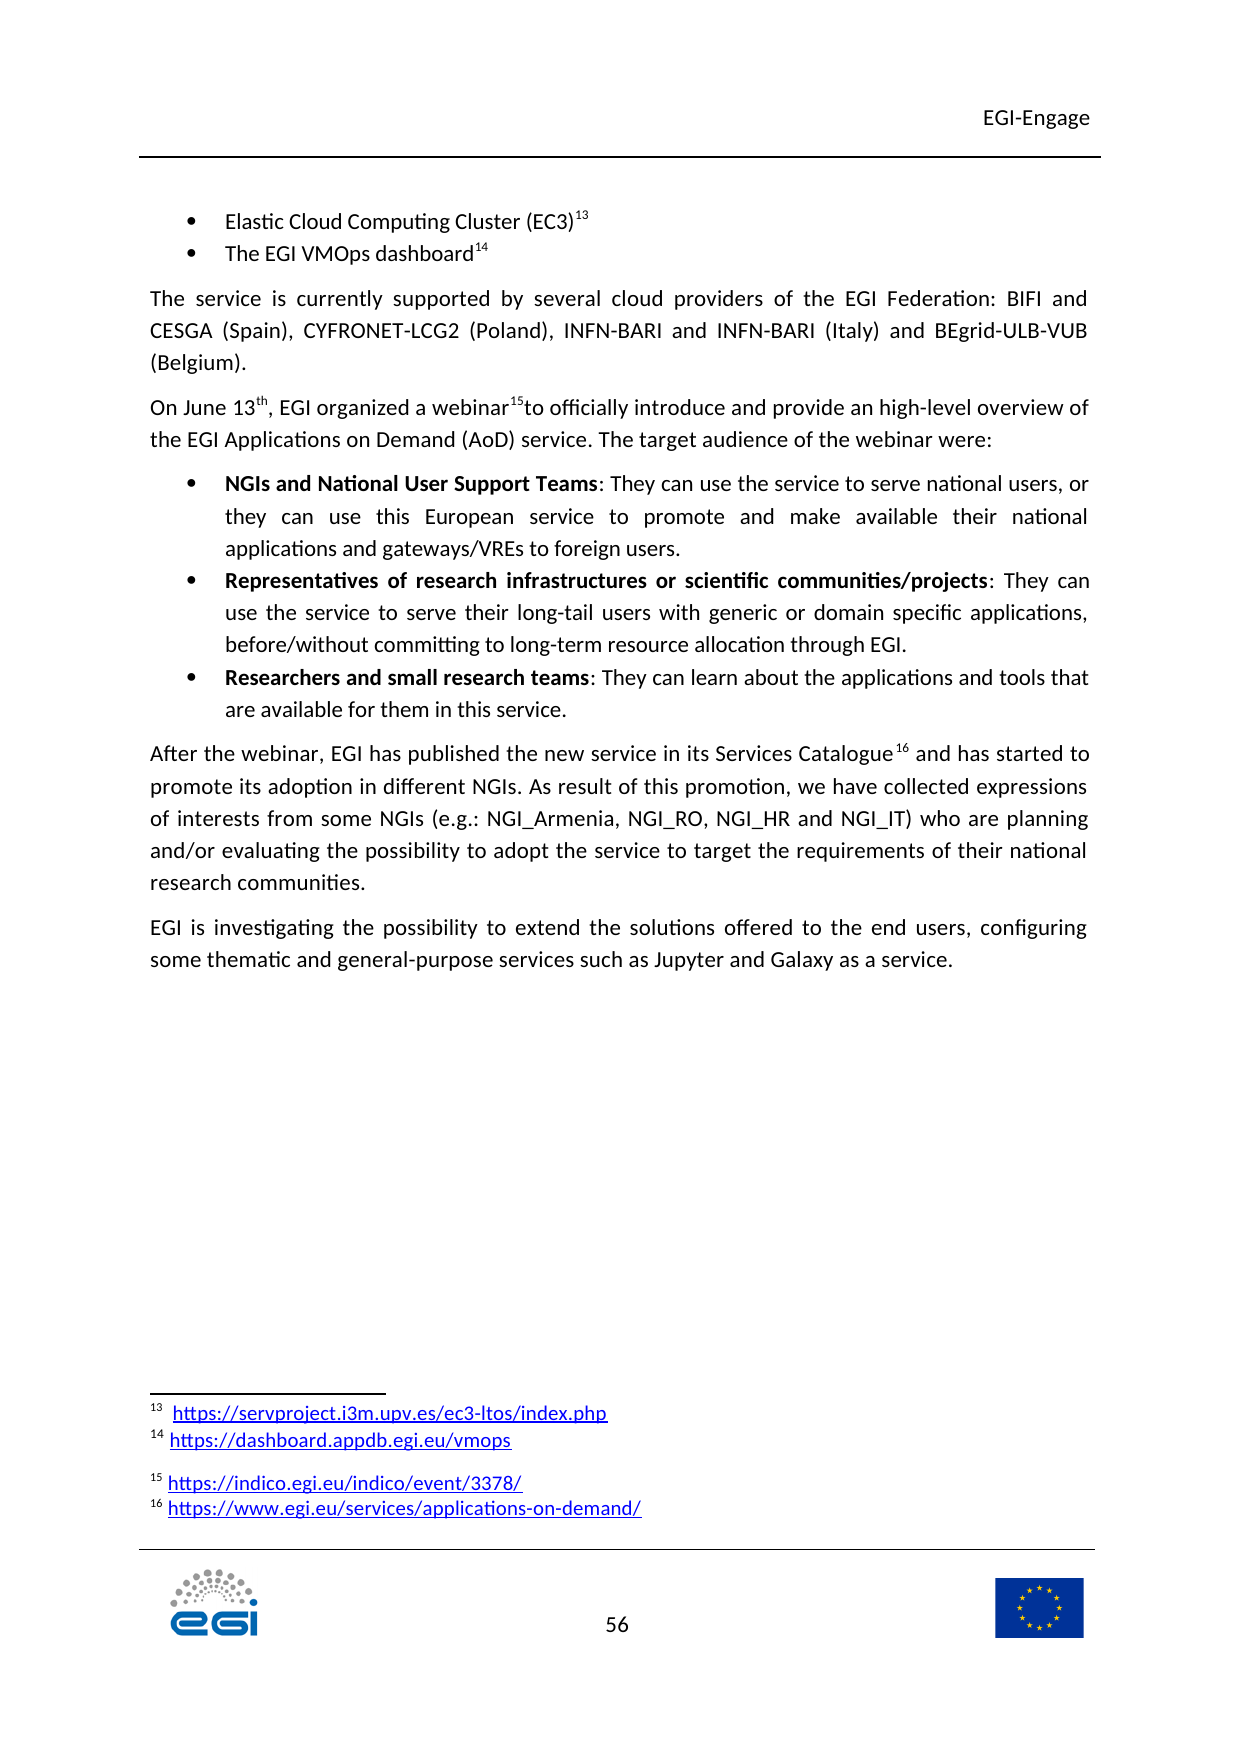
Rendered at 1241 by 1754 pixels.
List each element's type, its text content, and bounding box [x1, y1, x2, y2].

picture [150, 1567, 276, 1638]
text After the webinar, EGI has published the new service in its Services Catalogue and has started to promote its adoption in different NGIs. As result of this promotion, we have collected expressions of interests from some NGIs (e.g.: NGI_Armenia, NGI_RO, NGI_HR and NGI_IT) who are planning and/or evaluating the possibility to adopt the service to target the requirements of their national research communities. [150, 739, 1090, 896]
text On June 13th, EGI organized a webinarto officially introduce and provide an high-level overview of the EGI Applications on Demand (AoD) service. The target audience of the webinar were: [150, 393, 1090, 453]
list Researchers and small research teams: They can learn about the applications and tools that are available for them in this service. [187, 663, 1090, 723]
list The EGI VMOps dashboard [187, 239, 1090, 267]
text EGI is investigating the possibility to extend the solutions offered to the end users, configuring some thematic and general-purpose services such as Jupyter and Galaxy as a service. [150, 913, 1090, 973]
text The service is currently supported by several cloud providers of the EGI Federation: BIFI and CESGA (Spain), CYFRONET-LCG2 (Poland), INFN-BARI and INFN-BARI (Italy) and BEgrid-ULB-VUB (Belgium). [150, 284, 1090, 376]
list NGIs and National User Support Teams: They can use the service to serve national users, or they can use this European service to promote and make available their national applications and gateways/VREs to foreign users. [187, 469, 1090, 562]
picture [995, 1578, 1084, 1638]
list Representatives of research infrastructures or scientific communities/projects: They can use the service to serve their long-tail users with generic or domain specific applications, before/without committing to long-term resource allocation through EGI. [187, 566, 1090, 658]
list Elastic Cloud Computing Cluster (EC3) [187, 207, 1090, 235]
